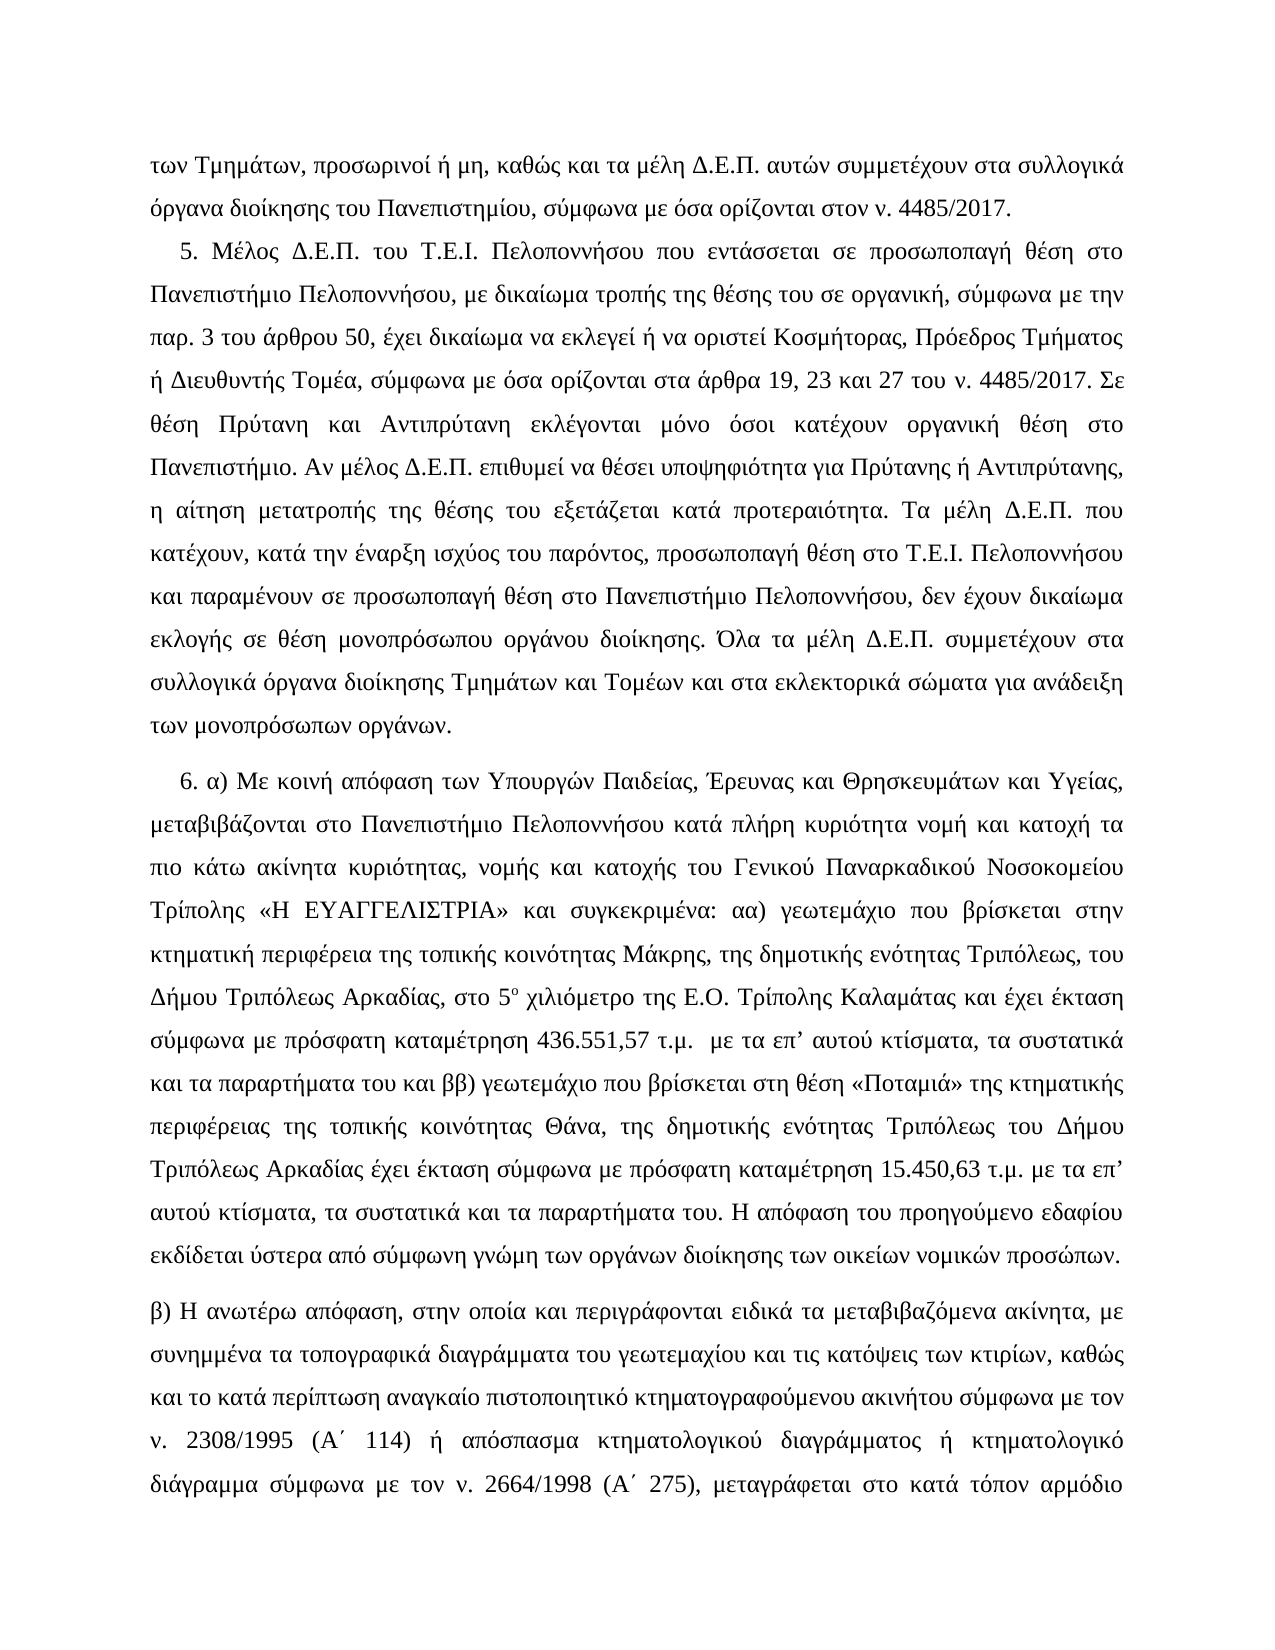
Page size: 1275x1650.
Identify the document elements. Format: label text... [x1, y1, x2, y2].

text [150, 1296, 1125, 1497]
text 5. Μέλος Δ.Ε.Π. του Τ.Ε.Ι. Πελοποννήσου που εντάσσεται σε προσωποπαγή θέση στο Πανεπιστήμιο Πελοποννήσου, με δικαίωμα τροπής της θέσης του σε οργανική, σύμφωνα με την παρ. 3 του άρθρου 50, έχει δικαίωμα να εκλεγεί ή να οριστεί Κοσμήτορας, Πρόεδρος Τμήματος ή Διευθυντής Τομέα, σύμφωνα με όσα ορίζονται στα άρθρα 19, 23 και 27 του ν. 4485/2017. Σε θέση Πρύτανη και Αντιπρύτανη εκλέγονται μόνο όσοι κατέχουν οργανική θέση στο Πανεπιστήμιο. Αν μέλος Δ.Ε.Π. επιθυμεί να θέσει υποψηφιότητα για Πρύτανης ή Αντιπρύτανης, η αίτηση μετατροπής της θέσης του εξετάζεται κατά προτεραιότητα. Τα μέλη Δ.Ε.Π. που κατέχουν, κατά την έναρξη ισχύος του παρόντος, προσωποπαγή θέση στο Τ.Ε.Ι. Πελοποννήσου και παραμένουν σε προσωποπαγή θέση στο Πανεπιστήμιο Πελοποννήσου, δεν έχουν δικαίωμα εκλογής σε θέση μονοπρόσωπου οργάνου διοίκησης. Όλα τα μέλη Δ.Ε.Π. συμμετέχουν στα συλλογικά όργανα διοίκησης Τμημάτων και Τομέων και στα εκλεκτορικά σώματα για ανάδειξη των μονοπρόσωπων οργάνων. [150, 236, 1125, 739]
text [150, 150, 1125, 222]
text 6. α) Με κοινή απόφαση των Υπουργών Παιδείας, Έρευνας και Θρησκευμάτων και Υγείας, μεταβιβάζονται στο Πανεπιστήμιο Πελοποννήσου κατά πλήρη κυριότητα νομή και κατοχή τα πιο κάτω ακίνητα κυριότητας, νομής και κατοχής του Γενικού Παναρκαδικού Νοσοκομείου Τρίπολης «Η ΕΥΑΓΓΕΛΙΣΤΡΙΑ» και συγκεκριμένα: αα) γεωτεμάχιο που βρίσκεται στην κτηματική περιφέρεια της τοπικής κοινότητας Μάκρης, της δημοτικής ενότητας Τριπόλεως, του Δήμου Τριπόλεως Αρκαδίας, στο 5ο χιλιόμετρο της Ε.Ο. Τρίπολης Καλαμάτας και έχει έκταση σύμφωνα με πρόσφατη καταμέτρηση 436.551,57 τ.μ. με τα επ’ αυτού κτίσματα, τα συστατικά και τα παραρτήματα του και ββ) γεωτεμάχιο που βρίσκεται στη θέση «Ποταμιά» της κτηματικής περιφέρειας της τοπικής κοινότητας Θάνα, της δημοτικής ενότητας Τριπόλεως του Δήμου Τριπόλεως Αρκαδίας έχει έκταση σύμφωνα με πρόσφατη καταμέτρηση 15.450,63 τ.μ. με τα επ’ αυτού κτίσματα, τα συστατικά και τα παραρτήματα του. Η απόφαση του προηγούμενο εδαφίου εκδίδεται ύστερα από σύμφωνη γνώμη των οργάνων διοίκησης των οικείων νομικών προσώπων. [150, 766, 1125, 1269]
